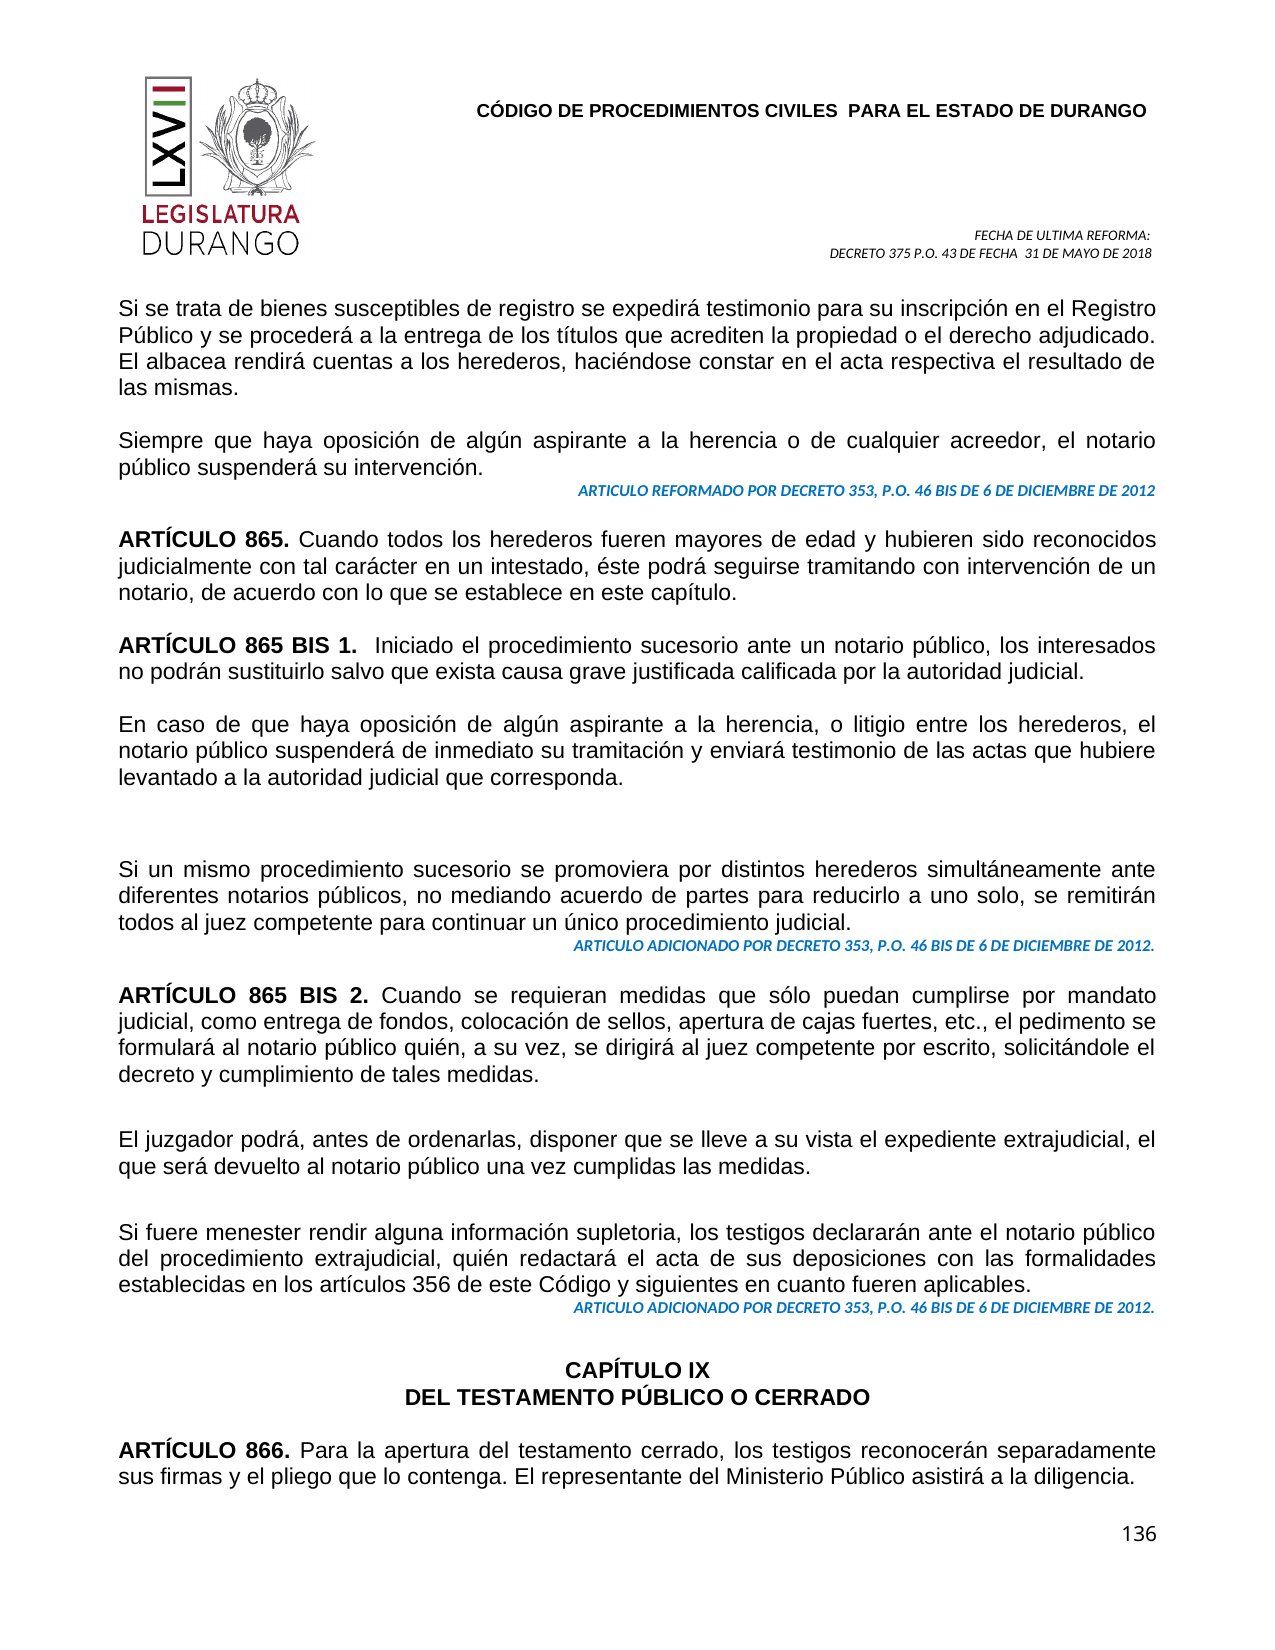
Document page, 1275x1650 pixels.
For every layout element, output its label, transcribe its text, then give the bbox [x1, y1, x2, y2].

text ARTÍCULO 865 BIS 1. Iniciado el procedimiento sucesorio ante un notario público, los interesados no podrán sustituirlo salvo que exista causa grave justificada calificada por la autoridad judicial. [118, 632, 1157, 684]
text Si un mismo procedimiento sucesorio se promoviera por distintos herederos simultáneamente ante diferentes notarios públicos, no mediando acuerdo de partes para reducirlo a uno solo, se remitirán todos al juez competente para continuar un único procedimiento judicial. [118, 856, 1157, 935]
text ARTÍCULO 865. Cuando todos los herederos fueren mayores de edad y hubieren sido reconocidos judicialmente con tal carácter en un intestado, éste podrá seguirse tramitando con intervención de un notario, de acuerdo con lo que se establece en este capítulo. [118, 526, 1157, 606]
text Si se trata de bienes susceptibles de registro se expedirá testimonio para su inscripción en el Registro Público y se procederá a la entrega de los títulos que acrediten la propiedad o el derecho adjudicado. El albacea rendirá cuentas a los herederos, haciéndose constar en el acta respectiva el resultado de las mismas. [118, 295, 1157, 401]
text CAPÍTULO IX [118, 1357, 1157, 1384]
text DEL TESTAMENTO PÚBLICO O CERRADO [118, 1384, 1157, 1410]
text El juzgador podrá, antes de ordenarlas, disponer que se lleve a su vista el expediente extrajudicial, el que será devuelto al notario público una vez cumplidas las medidas. [118, 1126, 1157, 1179]
text ARTICULO REFORMADO POR DECRETO 353, P.O. 46 BIS DE 6 DE DICIEMBRE DE 2012 [118, 480, 1157, 500]
text ARTICULO ADICIONADO POR DECRETO 353, P.O. 46 BIS DE 6 DE DICIEMBRE DE 2012. [118, 935, 1157, 955]
text En caso de que haya oposición de algún aspirante a la herencia, o litigio entre los herederos, el notario público suspenderá de inmediato su tramitación y enviará testimonio de las actas que hubiere levantado a la autoridad judicial que corresponda. [118, 711, 1157, 790]
text Siempre que haya oposición de algún aspirante a la herencia o de cualquier acreedor, el notario público suspenderá su intervención. [118, 427, 1157, 480]
text ARTÍCULO 865 BIS 2. Cuando se requieran medidas que sólo puedan cumplirse por mandato judicial, como entrega de fondos, colocación de sellos, apertura de cajas fuertes, etc., el pedimento se formulará al notario público quién, a su vez, se dirigirá al juez competente por escrito, solicitándole el decreto y cumplimiento de tales medidas. [118, 982, 1157, 1087]
text ARTICULO ADICIONADO POR DECRETO 353, P.O. 46 BIS DE 6 DE DICIEMBRE DE 2012. [118, 1298, 1157, 1318]
picture [140, 73, 318, 258]
text ARTÍCULO 866. Para la apertura del testamento cerrado, los testigos reconocerán separadamente sus firmas y el pliego que lo contenga. El representante del Ministerio Público asistirá a la diligencia. [118, 1437, 1157, 1489]
text Si fuere menester rendir alguna información supletoria, los testigos declararán ante el notario público del procedimiento extrajudicial, quién redactará el acta de sus deposiciones con las formalidades establecidas en los artículos 356 de este Código y siguientes en cuanto fueren aplicables. [118, 1219, 1157, 1298]
